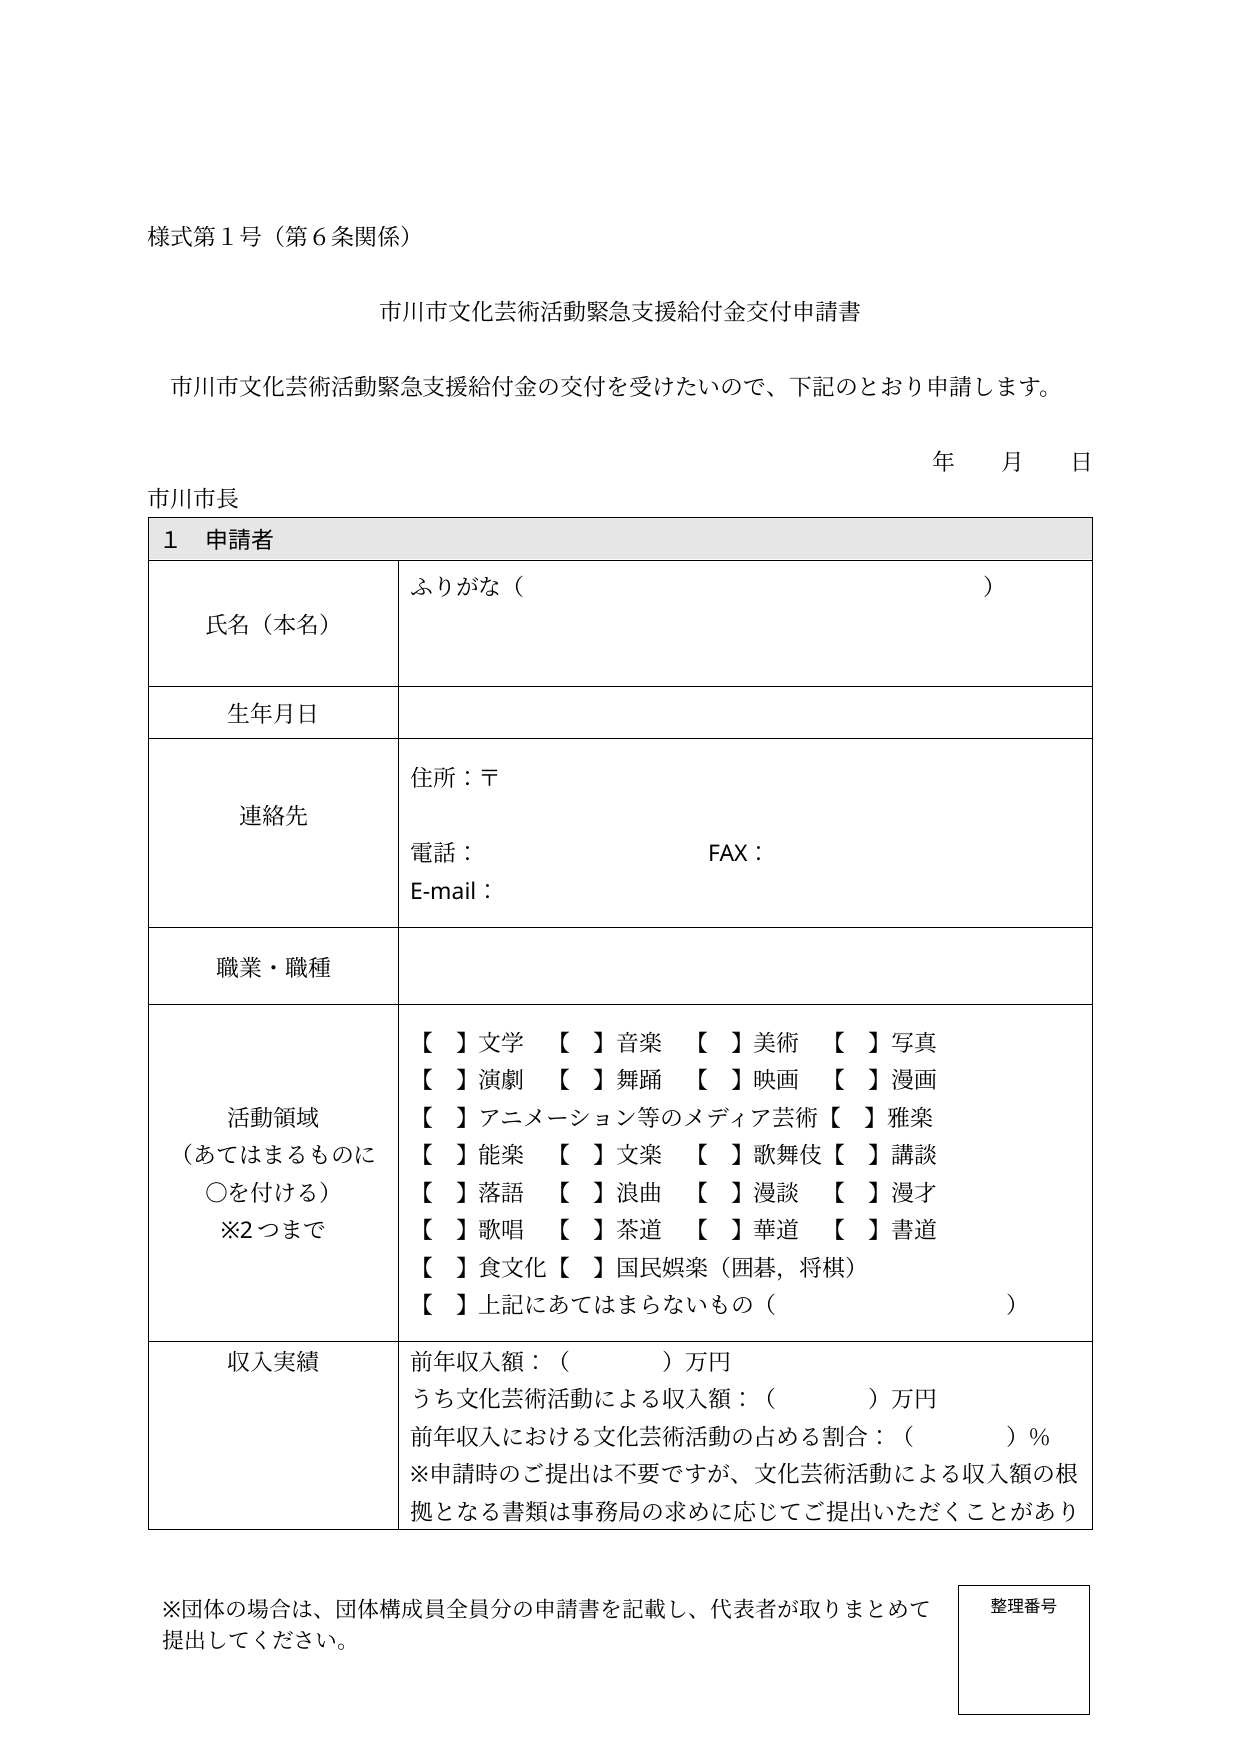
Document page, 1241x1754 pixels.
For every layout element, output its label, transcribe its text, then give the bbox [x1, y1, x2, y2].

table_cell 職業・職種 [149, 928, 398, 1004]
text 様式第１号（第６条関係） [148, 217, 1092, 254]
text 市川市長 [148, 479, 1092, 517]
text 年 月 日 [148, 442, 1092, 479]
table_cell ふりがな（ ） [399, 561, 1092, 686]
table_cell 連絡先 [149, 739, 398, 927]
text 市川市文化芸術活動緊急支援給付金交付申請書 [148, 292, 1092, 329]
table_header １ 申請者 [149, 518, 1092, 559]
table_cell 生年月日 [149, 687, 398, 738]
table_cell 【 】文学 【 】音楽 【 】美術 【 】写真 【 】演劇 【 】舞踊 【 】映画 【 】漫画 【 】アニメーション等のメディア芸術【 】雅楽 【 】能楽 【 】文楽 【 】歌舞伎【 】講談 【 】落語 【 】浪曲 【 】漫談 【 】漫才 【 】歌唱 【 】茶道 【 】華道 【 】書道 【 】食文化【 】国民娯楽（囲碁，将棋） 【 】上記にあてはまらないもの（ ） [399, 1005, 1092, 1341]
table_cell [399, 1342, 1092, 1529]
table_cell 活動領域 （あてはまるものに○を付ける） ※2つまで [149, 1005, 398, 1341]
table_cell [399, 928, 1092, 1004]
table_cell 住所：〒 電話： FAX： E-mail： [399, 739, 1092, 927]
table_cell 収入実績 [149, 1342, 398, 1529]
table_cell [399, 687, 1092, 738]
text 市川市文化芸術活動緊急支援給付金の交付を受けたいので、下記のとおり申請します。 [148, 367, 1092, 404]
table_cell 氏名（本名） [149, 561, 398, 686]
